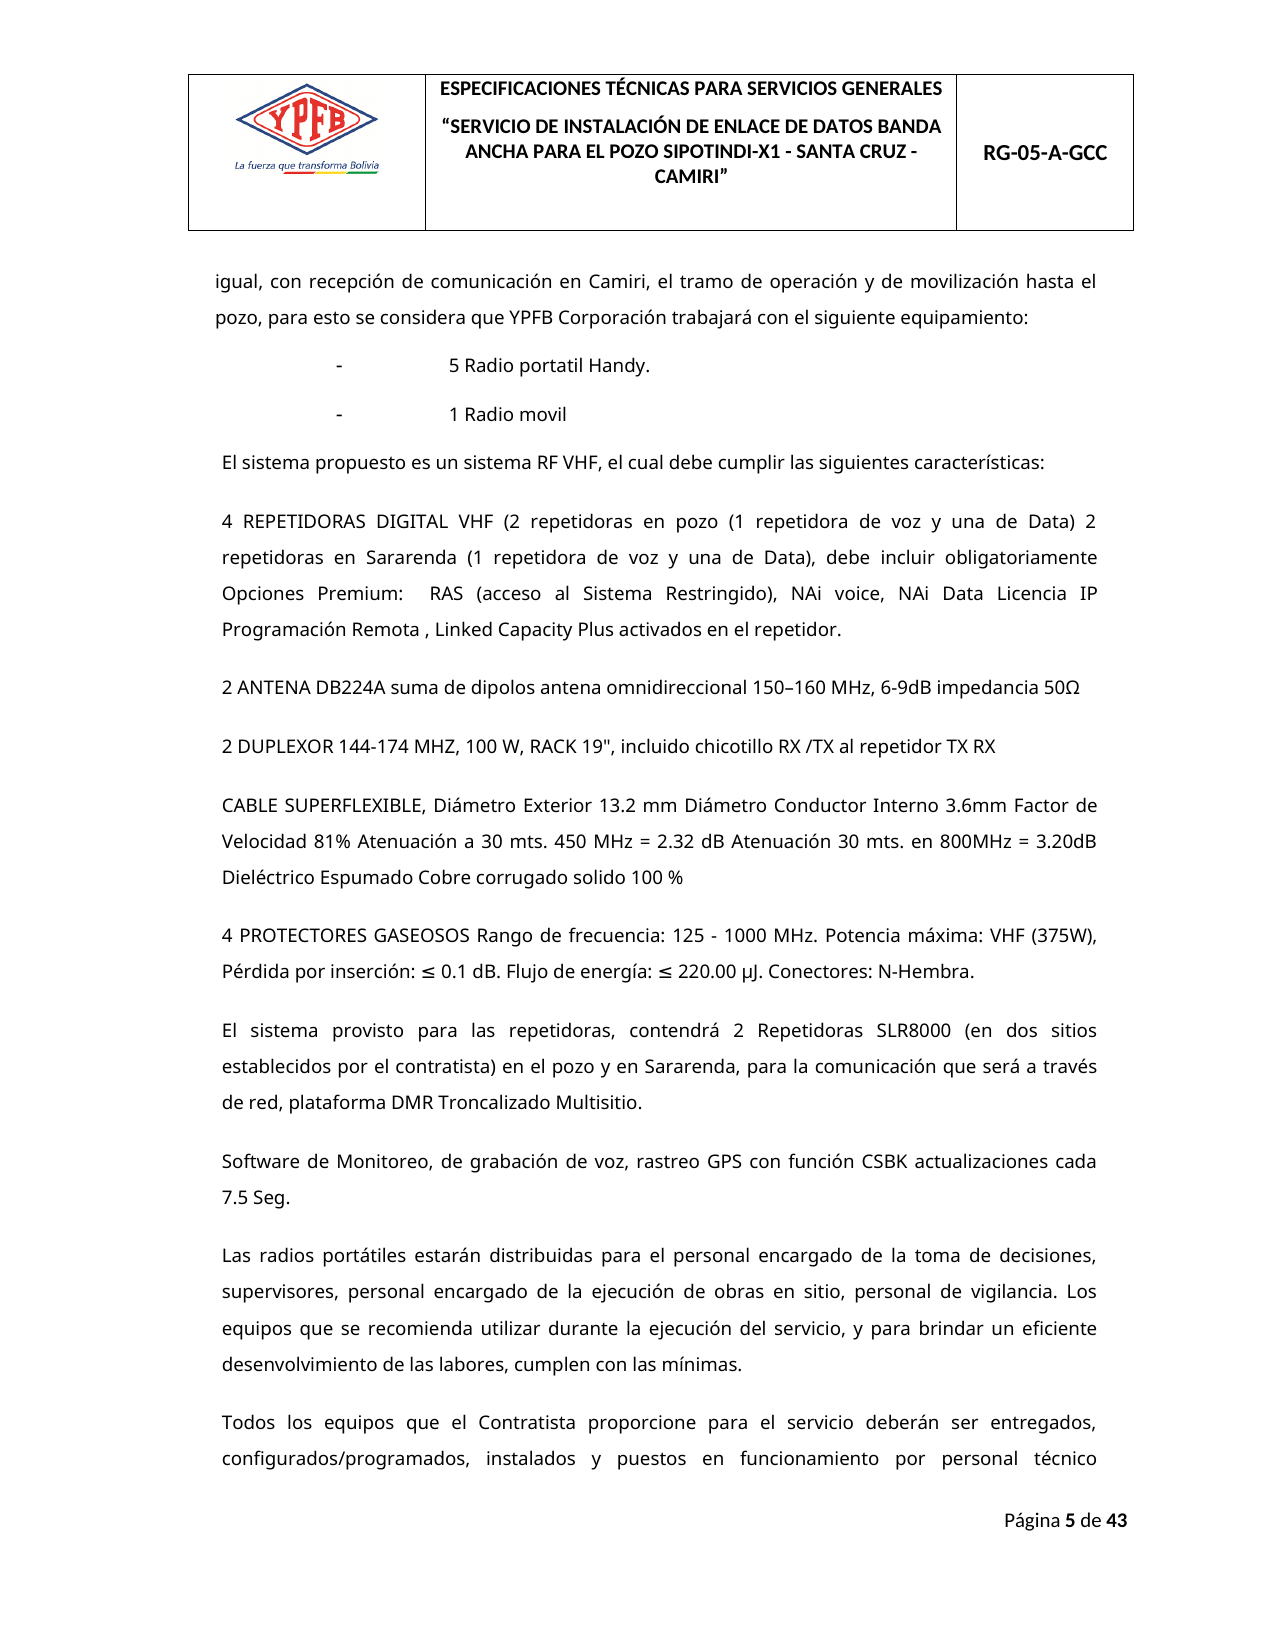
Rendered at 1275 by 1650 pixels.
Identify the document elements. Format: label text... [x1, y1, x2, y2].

text 2 ANTENA DB224A suma de dipolos antena omnidireccional 150–160 MHz, 6-9dB impedancia 50Ω [222, 666, 1098, 702]
text 4 REPETIDORAS DIGITAL VHF (2 repetidoras en pozo (1 repetidora de voz y una de Data) 2 repetidoras en Sararenda (1 repetidora de voz y una de Data), debe incluir obligatoriamente Opciones Premium: RAS (acceso al Sistema Restringido), NAi voice, NAi Data Licencia IP Programación Remota , Linked Capacity Plus activados en el repetidor. [222, 499, 1098, 643]
text CABLE SUPERFLEXIBLE, Diámetro Exterior 13.2 mm Diámetro Conductor Interno 3.6mm Factor de Velocidad 81% Atenuación a 30 mts. 450 MHz = 2.32 dB Atenuación 30 mts. en 800MHz = 3.20dB Dieléctrico Espumado Cobre corrugado solido 100 % [222, 783, 1098, 891]
text 4 PROTECTORES GASEOSOS Rango de frecuencia: 125 - 1000 MHz. Potencia máxima: VHF (375W), Pérdida por inserción: ≤ 0.1 dB. Flujo de energía: ≤ 220.00 μJ. Conectores: N-Hembra. [222, 914, 1098, 986]
list 1 Radio movil [336, 402, 1127, 426]
text 2 DUPLEXOR 144-174 MHZ, 100 W, RACK 19", incluido chicotillo RX /TX al repetidor TX RX [222, 725, 1098, 761]
text El sistema provisto para las repetidoras, contendrá 2 Repetidoras SLR8000 (en dos sitios establecidos por el contratista) en el pozo y en Sararenda, para la comunicación que será a través de red, plataforma DMR Troncalizado Multisitio. [222, 1009, 1098, 1117]
text Las radios portátiles estarán distribuidas para el personal encargado de la toma de decisiones, supervisores, personal encargado de la ejecución de obras en sitio, personal de vigilancia. Los equipos que se recomienda utilizar durante la ejecución del servicio, y para brindar un eficiente desenvolvimiento de las labores, cumplen con las mínimas. [222, 1234, 1098, 1378]
text Software de Monitoreo, de grabación de voz, rastreo GPS con función CSBK actualizaciones cada 7.5 Seg. [222, 1139, 1098, 1212]
picture [232, 78, 380, 179]
text El sistema propuesto es un sistema RF VHF, el cual debe cumplir las siguientes características: [222, 441, 1098, 477]
list 5 Radio portatil Handy. [336, 354, 1127, 377]
